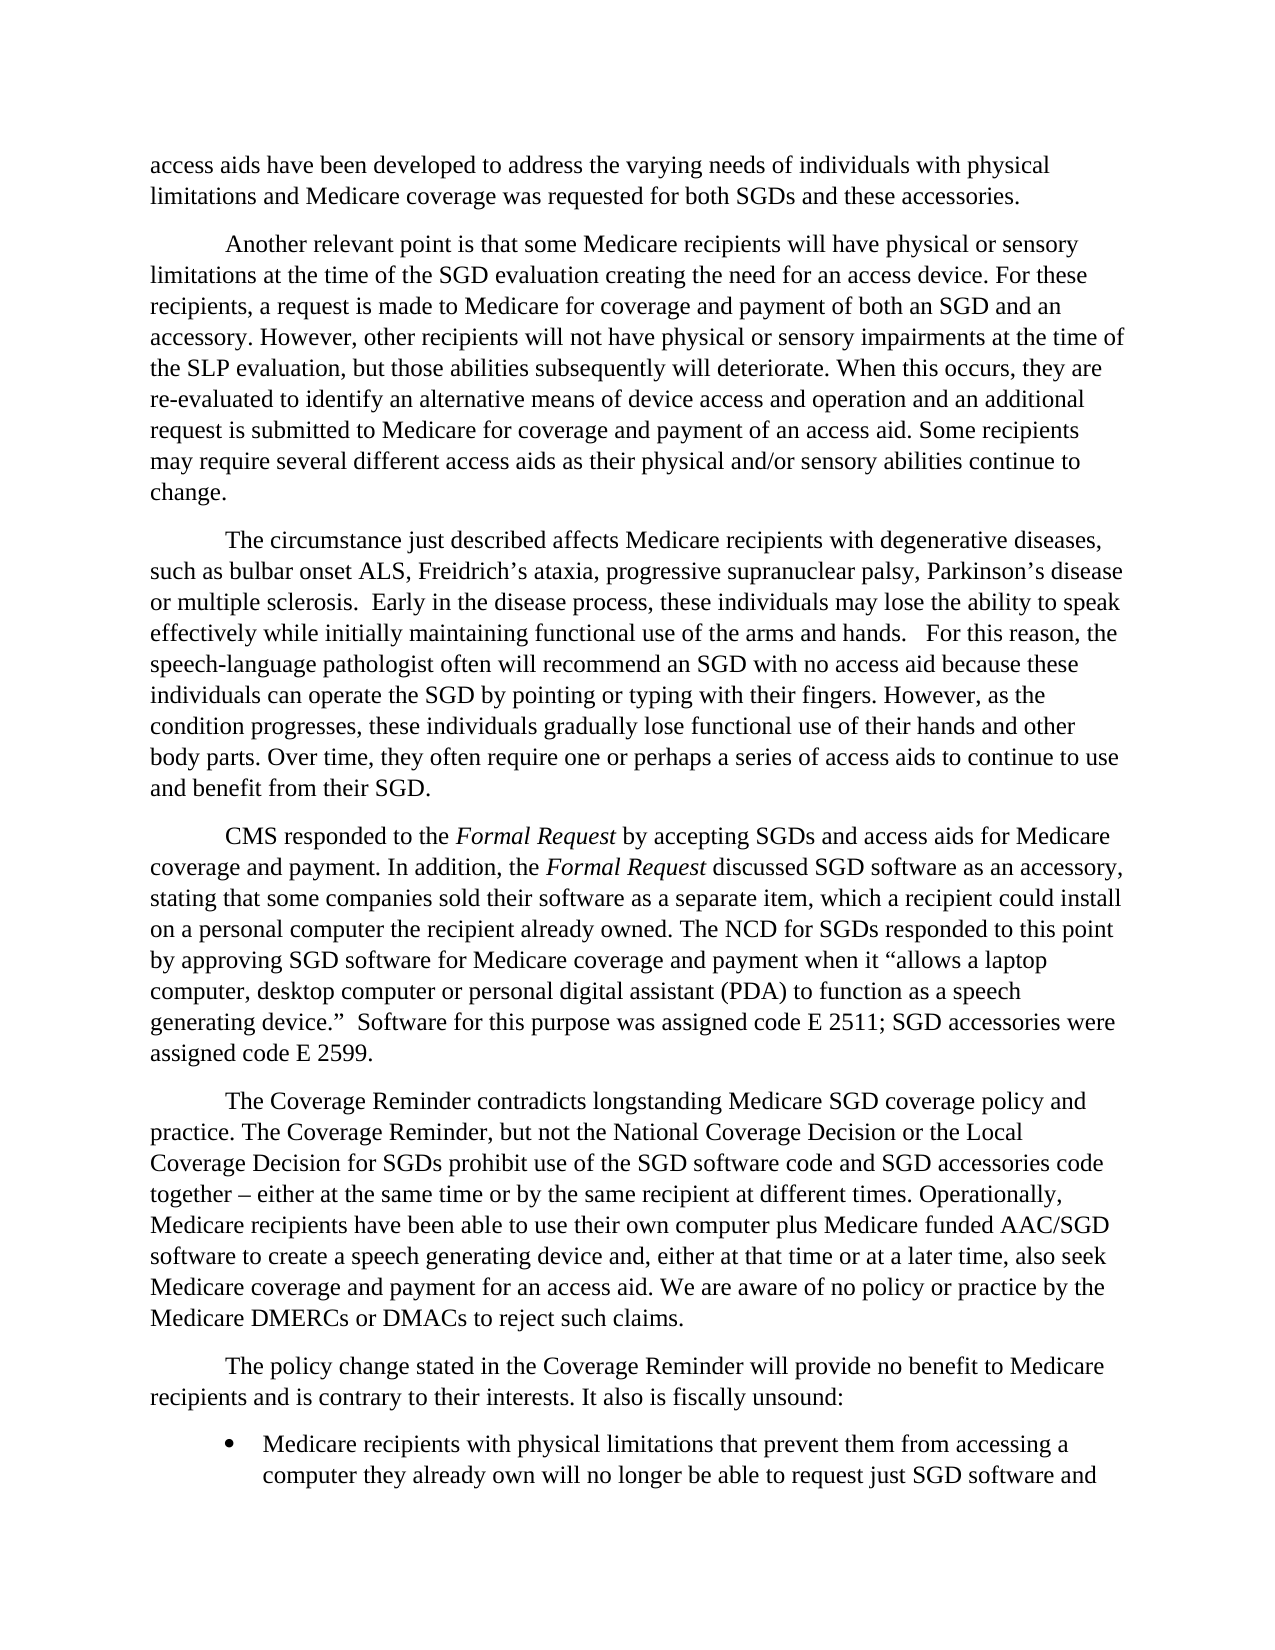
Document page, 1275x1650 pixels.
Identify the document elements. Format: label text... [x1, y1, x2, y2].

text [150, 150, 1125, 210]
text CMS responded to the Formal Request by accepting SGDs and access aids for Medicare coverage and payment. In addition, the Formal Request discussed SGD software as an accessory, stating that some companies sold their software as a separate item, which a recipient could install on a personal computer the recipient already owned. The NCD for SGDs responded to this point by approving SGD software for Medicare coverage and payment when it “allows a laptop computer, desktop computer or personal digital assistant (PDA) to function as a speech generating device.” Software for this purpose was assigned code E 2511; SGD accessories were assigned code E 2599. [150, 821, 1125, 1067]
text Another relevant point is that some Medicare recipients will have physical or sensory limitations at the time of the SGD evaluation creating the need for an access device. For these recipients, a request is made to Medicare for coverage and payment of both an SGD and an accessory. However, other recipients will not have physical or sensory impairments at the time of the SLP evaluation, but those abilities subsequently will deteriorate. When this occurs, they are re-evaluated to identify an alternative means of device access and operation and an additional request is submitted to Medicare for coverage and payment of an access aid. Some recipients may require several different access aids as their physical and/or sensory abilities continue to change. [150, 229, 1125, 506]
text The policy change stated in the Coverage Reminder will provide no benefit to Medicare recipients and is contrary to their interests. It also is fiscally unsound: [150, 1351, 1125, 1411]
text The circumstance just described affects Medicare recipients with degenerative diseases, such as bulbar onset ALS, Freidrich’s ataxia, progressive supranuclear palsy, Parkinson’s disease or multiple sclerosis. Early in the disease process, these individuals may lose the ability to speak effectively while initially maintaining functional use of the arms and hands. For this reason, the speech-language pathologist often will recommend an SGD with no access aid because these individuals can operate the SGD by pointing or typing with their fingers. However, as the condition progresses, these individuals gradually lose functional use of their hands and other body parts. Over time, they often require one or perhaps a series of access aids to continue to use and benefit from their SGD. [150, 525, 1125, 802]
text The Coverage Reminder contradicts longstanding Medicare SGD coverage policy and practice. The Coverage Reminder, but not the National Coverage Decision or the Local Coverage Decision for SGDs prohibit use of the SGD software code and SGD accessories code together – either at the same time or by the same recipient at different times. Operationally, Medicare recipients have been able to use their own computer plus Medicare funded AAC/SGD software to create a speech generating device and, either at that time or at a later time, also seek Medicare coverage and payment for an access aid. We are aware of no policy or practice by the Medicare DMERCs or DMACs to reject such claims. [150, 1086, 1125, 1332]
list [225, 1429, 1125, 1489]
